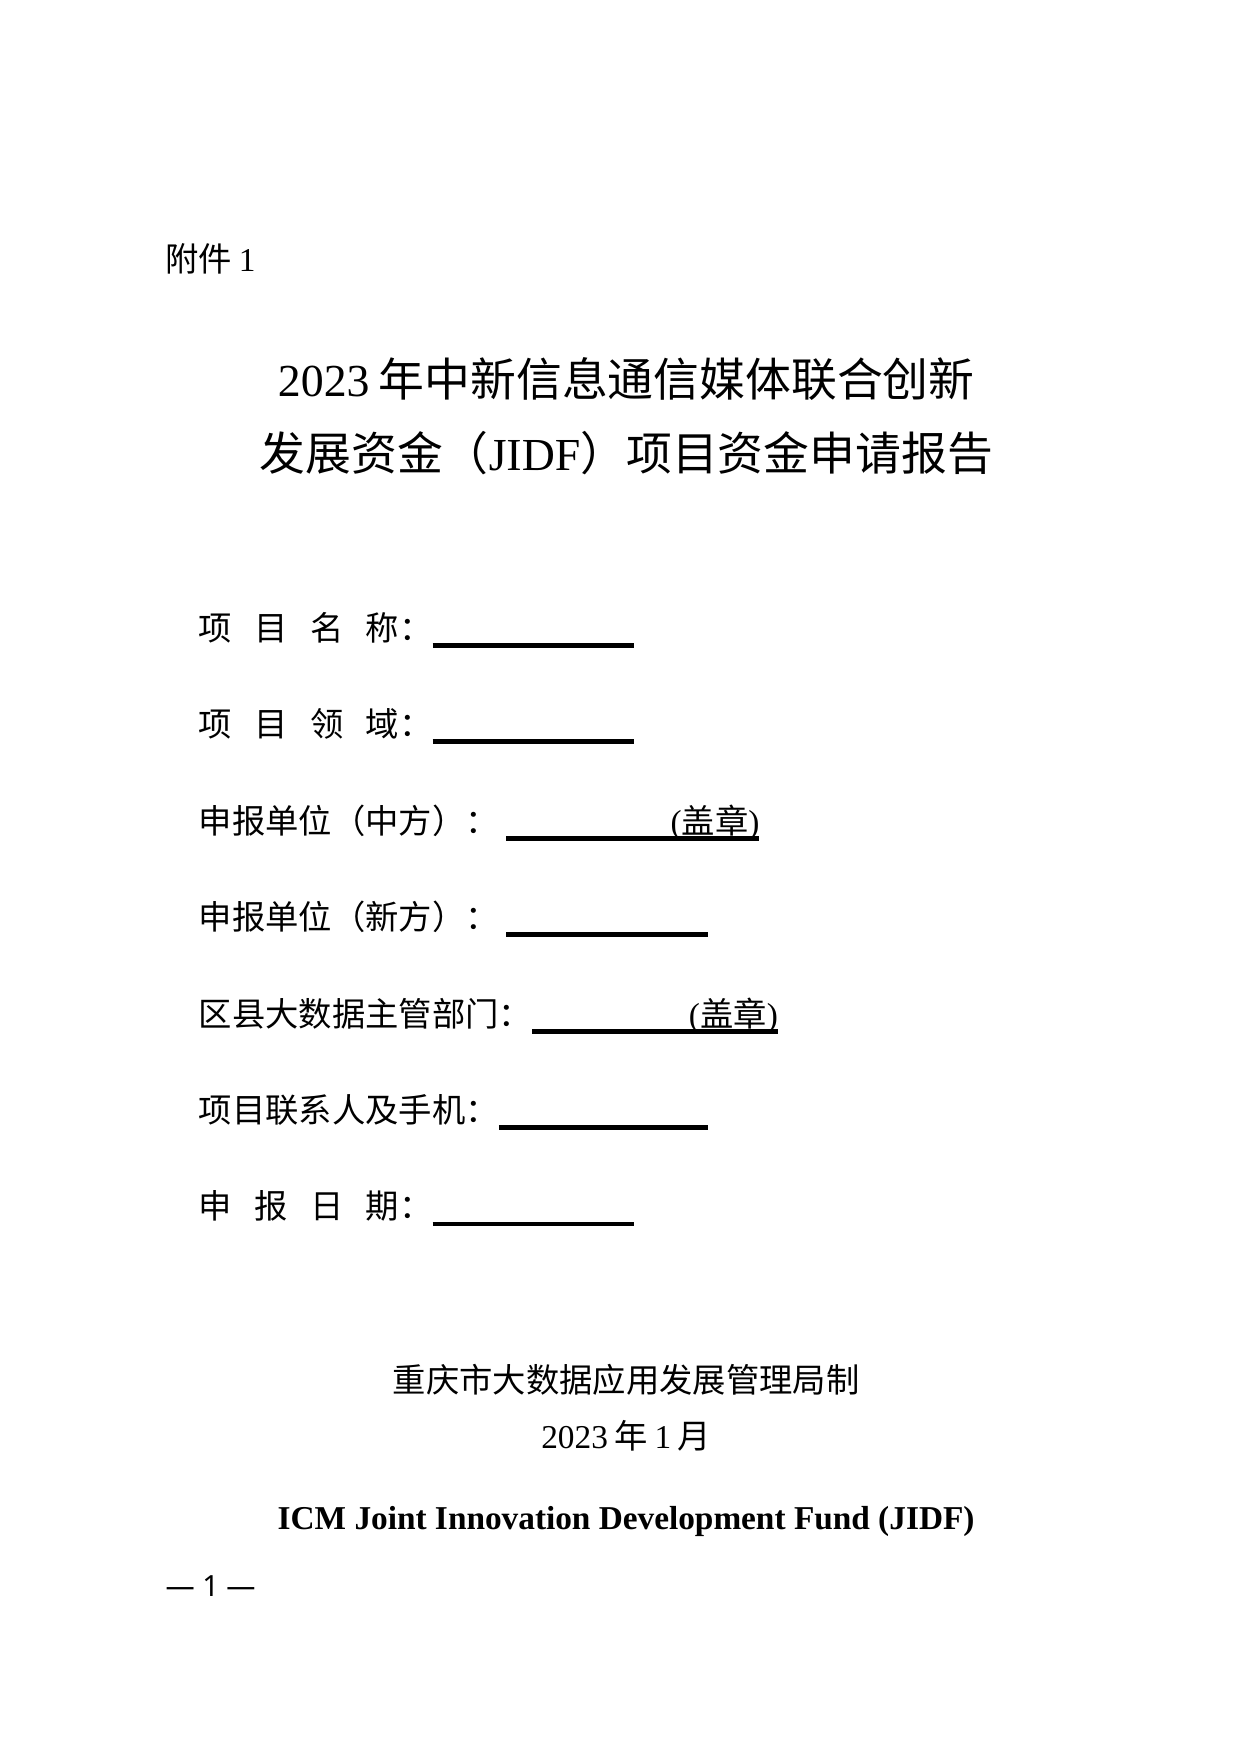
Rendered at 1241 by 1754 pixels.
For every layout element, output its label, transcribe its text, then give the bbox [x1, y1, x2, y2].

text 申报单位（新方）： [165, 891, 1087, 939]
text 申报单位（中方）： (盖章) [165, 794, 1087, 843]
text 项 目 领 域： [165, 698, 1087, 746]
text 发展资金（JIDF）项目资金申请报告 [165, 410, 1087, 485]
text 2023年中新信息通信媒体联合创新 [165, 343, 1087, 410]
text 项 目 名 称： [165, 602, 1087, 650]
text 附件1 [165, 218, 1087, 281]
text 重庆市大数据应用发展管理局制 [165, 1339, 1087, 1402]
text 区县大数据主管部门： (盖章) [165, 987, 1087, 1036]
text 申 报 日 期： [165, 1180, 1087, 1228]
text ICM Joint Innovation Development Fund (JIDF) [165, 1498, 1087, 1537]
text 2023年1月 [165, 1402, 1087, 1460]
text 项目联系人及手机： [165, 1084, 1087, 1132]
